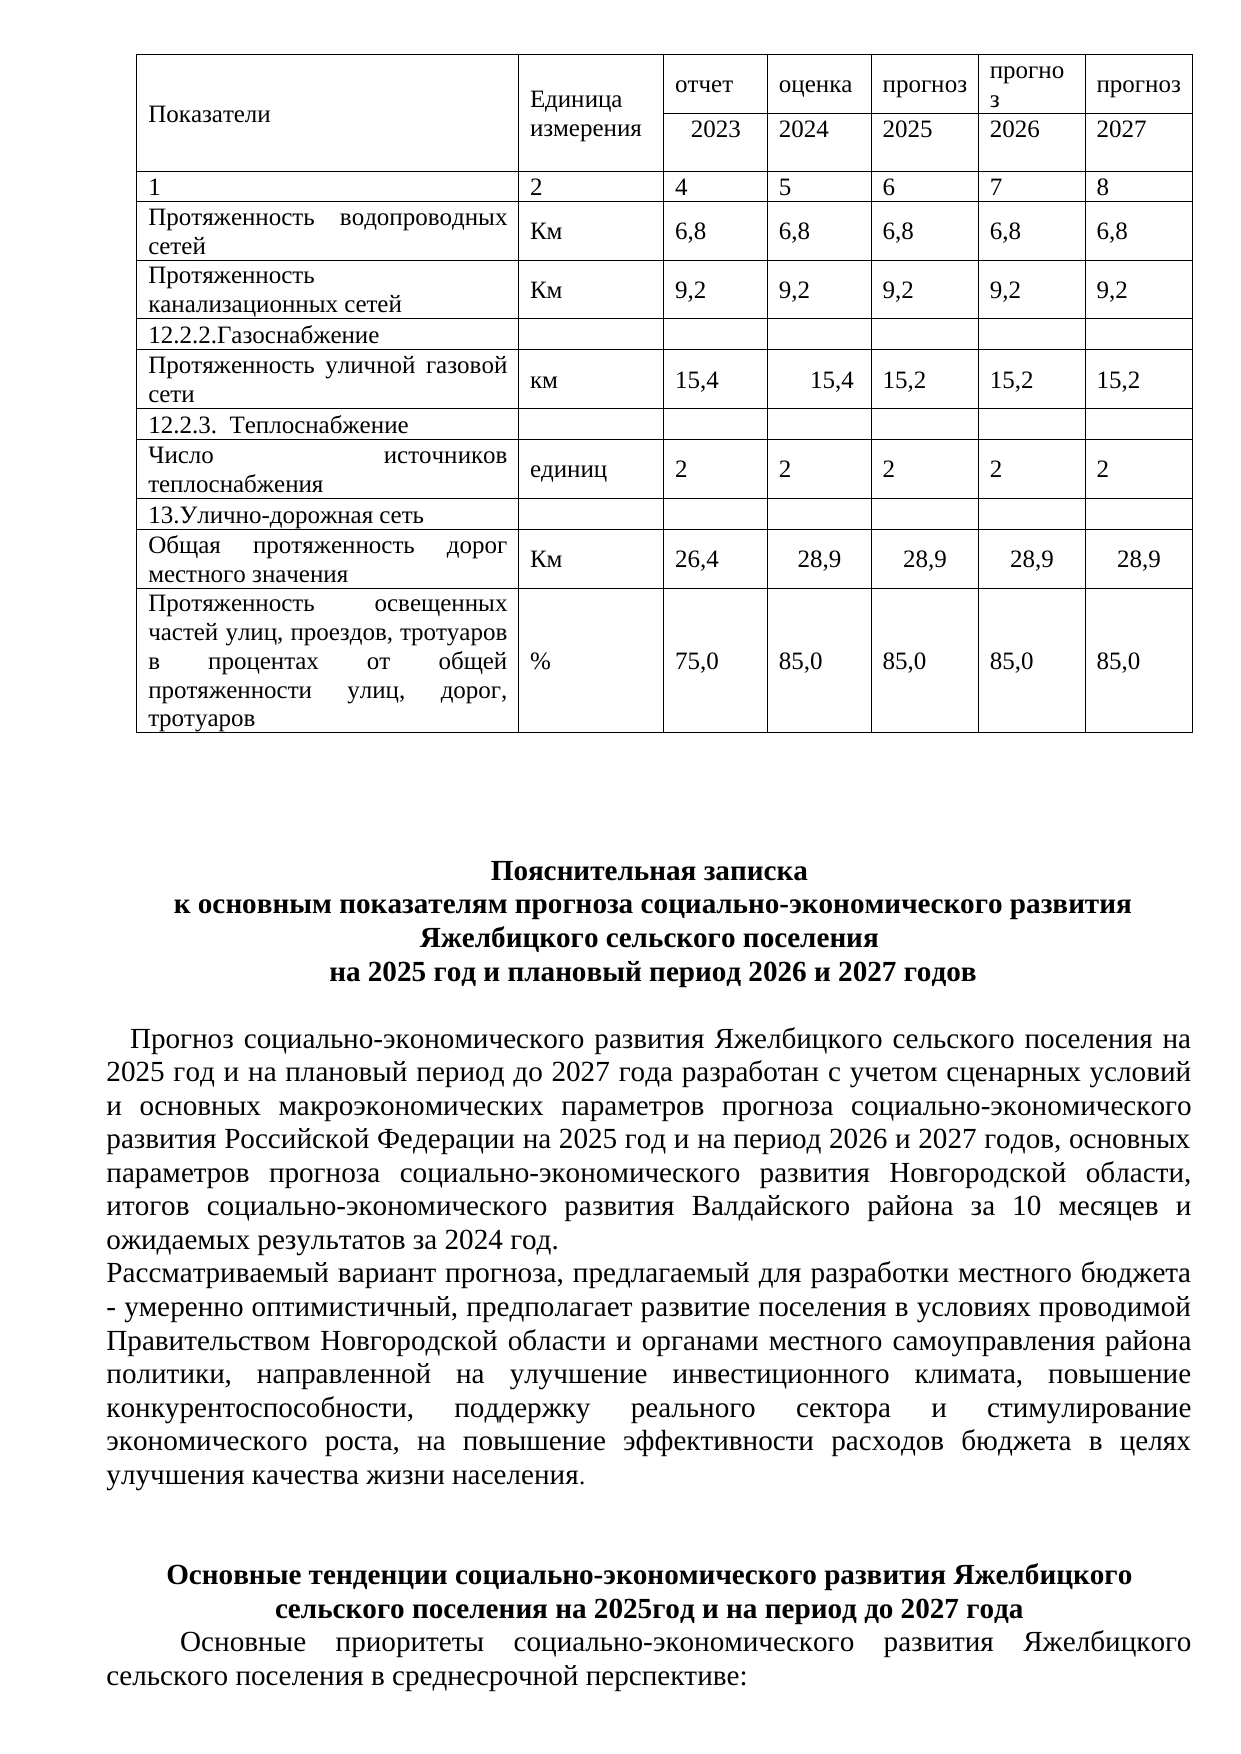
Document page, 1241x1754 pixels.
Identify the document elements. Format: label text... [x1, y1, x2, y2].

text Пояснительная записка [106, 853, 1192, 887]
table_header прогноз [1086, 55, 1192, 113]
table_cell Протяженность освещенных частей улиц, проездов, тротуаров в процентах от общей протяженности улиц, дорог, тротуаров [137, 589, 518, 732]
table_cell 6 [872, 172, 978, 201]
table_cell 13.Улично-дорожная сеть [137, 499, 518, 529]
table_header прогноз [979, 55, 1085, 113]
table_cell 12.2.3. Теплоснабжение [137, 409, 518, 439]
table_cell Протяженность канализационных сетей [137, 261, 518, 318]
table_cell [1086, 409, 1192, 439]
table_cell Общая протяженность дорог местного значения [137, 530, 518, 587]
table_cell 15,4 [768, 350, 871, 408]
table_cell 5 [768, 172, 871, 201]
table_cell 26,4 [664, 530, 767, 587]
table_cell 6,8 [1086, 202, 1192, 259]
table_cell 9,2 [768, 261, 871, 318]
table_cell [519, 499, 663, 529]
table_cell 2 [1086, 440, 1192, 498]
text Яжелбицкого сельского поселения [106, 920, 1192, 954]
table_cell 4 [664, 172, 767, 201]
text Прогноз социально-экономического развития Яжелбицкого сельского поселения на 2025 год и на плановый период до 2027 года разработан с учетом сценарных условий и основных макроэкономических параметров прогноза социально-экономического развития Российской Федерации на 2025 год и на период 2026 и 2027 годов, основных параметров прогноза социально-экономического развития Новгородской области, итогов социально-экономического развития Валдайского района за 10 месяцев и ожидаемых результатов за 2024 год. [106, 1021, 1192, 1256]
table_cell 2027 [1086, 114, 1192, 171]
table_cell [664, 319, 767, 349]
table_cell [664, 409, 767, 439]
table_cell [872, 409, 978, 439]
text на 2025 год и плановый период 2026 и 2027 годов [106, 954, 1192, 987]
table_cell 6,8 [768, 202, 871, 259]
text к основным показателям прогноза социально-экономического развития [106, 887, 1192, 920]
table_cell 2025 [872, 114, 978, 171]
table_cell 85,0 [1086, 589, 1192, 732]
table_cell км [519, 350, 663, 408]
table_cell 75,0 [664, 589, 767, 732]
table_cell 28,9 [768, 530, 871, 587]
table_cell 2026 [979, 114, 1085, 171]
table_cell 8 [1086, 172, 1192, 201]
table_cell 6,8 [979, 202, 1085, 259]
table_cell 28,9 [872, 530, 978, 587]
table_cell единиц [519, 440, 663, 498]
table_cell [979, 409, 1085, 439]
table_cell Протяженность водопроводных сетей [137, 202, 518, 259]
text Основные тенденции социально-экономического развития Яжелбицкого сельского поселения на 2025год и на период до 2027 года [106, 1557, 1192, 1624]
table_cell [664, 499, 767, 529]
table_cell 6,8 [664, 202, 767, 259]
table_cell 9,2 [979, 261, 1085, 318]
table_cell 28,9 [1086, 530, 1192, 587]
table_cell [519, 319, 663, 349]
text Основные приоритеты социально-экономического развития Яжелбицкого сельского поселения в среднесрочной перспективе: [106, 1624, 1192, 1692]
table_cell [979, 499, 1085, 529]
table_header Показатели [137, 55, 518, 171]
table_header отчет [664, 55, 767, 113]
table_cell 2 [872, 440, 978, 498]
table_cell 2 [519, 172, 663, 201]
table_cell [1086, 319, 1192, 349]
table_cell 1 [137, 172, 518, 201]
table_cell 9,2 [1086, 261, 1192, 318]
table_cell 2 [979, 440, 1085, 498]
table_cell [768, 319, 871, 349]
table_cell 9,2 [872, 261, 978, 318]
table_cell 15,2 [979, 350, 1085, 408]
table_cell 2 [664, 440, 767, 498]
table_cell 6,8 [872, 202, 978, 259]
table_cell [1086, 499, 1192, 529]
table_cell 15,2 [872, 350, 978, 408]
table_cell 28,9 [979, 530, 1085, 587]
table_cell 15,4 [664, 350, 767, 408]
table_cell Км [519, 202, 663, 259]
table_cell 2 [768, 440, 871, 498]
table_cell Км [519, 530, 663, 587]
table_cell 85,0 [872, 589, 978, 732]
table_cell 9,2 [664, 261, 767, 318]
table_header прогноз [872, 55, 978, 113]
table_cell 2024 [768, 114, 871, 171]
table_cell % [519, 589, 663, 732]
table_header Единица измерения [519, 55, 663, 171]
text Рассматриваемый вариант прогноза, предлагаемый для разработки местного бюджета - умеренно оптимистичный, предполагает развитие поселения в условиях проводимой Правительством Новгородской области и органами местного самоуправления района политики, направленной на улучшение инвестиционного климата, повышение конкурентоспособности, поддержку реального сектора и стимулирование экономического роста, на повышение эффективности расходов бюджета в целях улучшения качества жизни населения. [106, 1256, 1192, 1490]
table_cell [872, 499, 978, 529]
table_cell [979, 319, 1085, 349]
table_cell [768, 409, 871, 439]
table_cell 85,0 [979, 589, 1085, 732]
table_cell 15,2 [1086, 350, 1192, 408]
table_cell 12.2.2.Газоснабжение [137, 319, 518, 349]
table_cell Число источников теплоснабжения [137, 440, 518, 498]
table_cell [768, 499, 871, 529]
table_cell 7 [979, 172, 1085, 201]
table_cell [519, 409, 663, 439]
table_cell 85,0 [768, 589, 871, 732]
table_cell 2023 [664, 114, 767, 171]
table_cell Протяженность уличной газовой сети [137, 350, 518, 408]
table_cell Км [519, 261, 663, 318]
table_cell [872, 319, 978, 349]
table_header оценка [768, 55, 871, 113]
